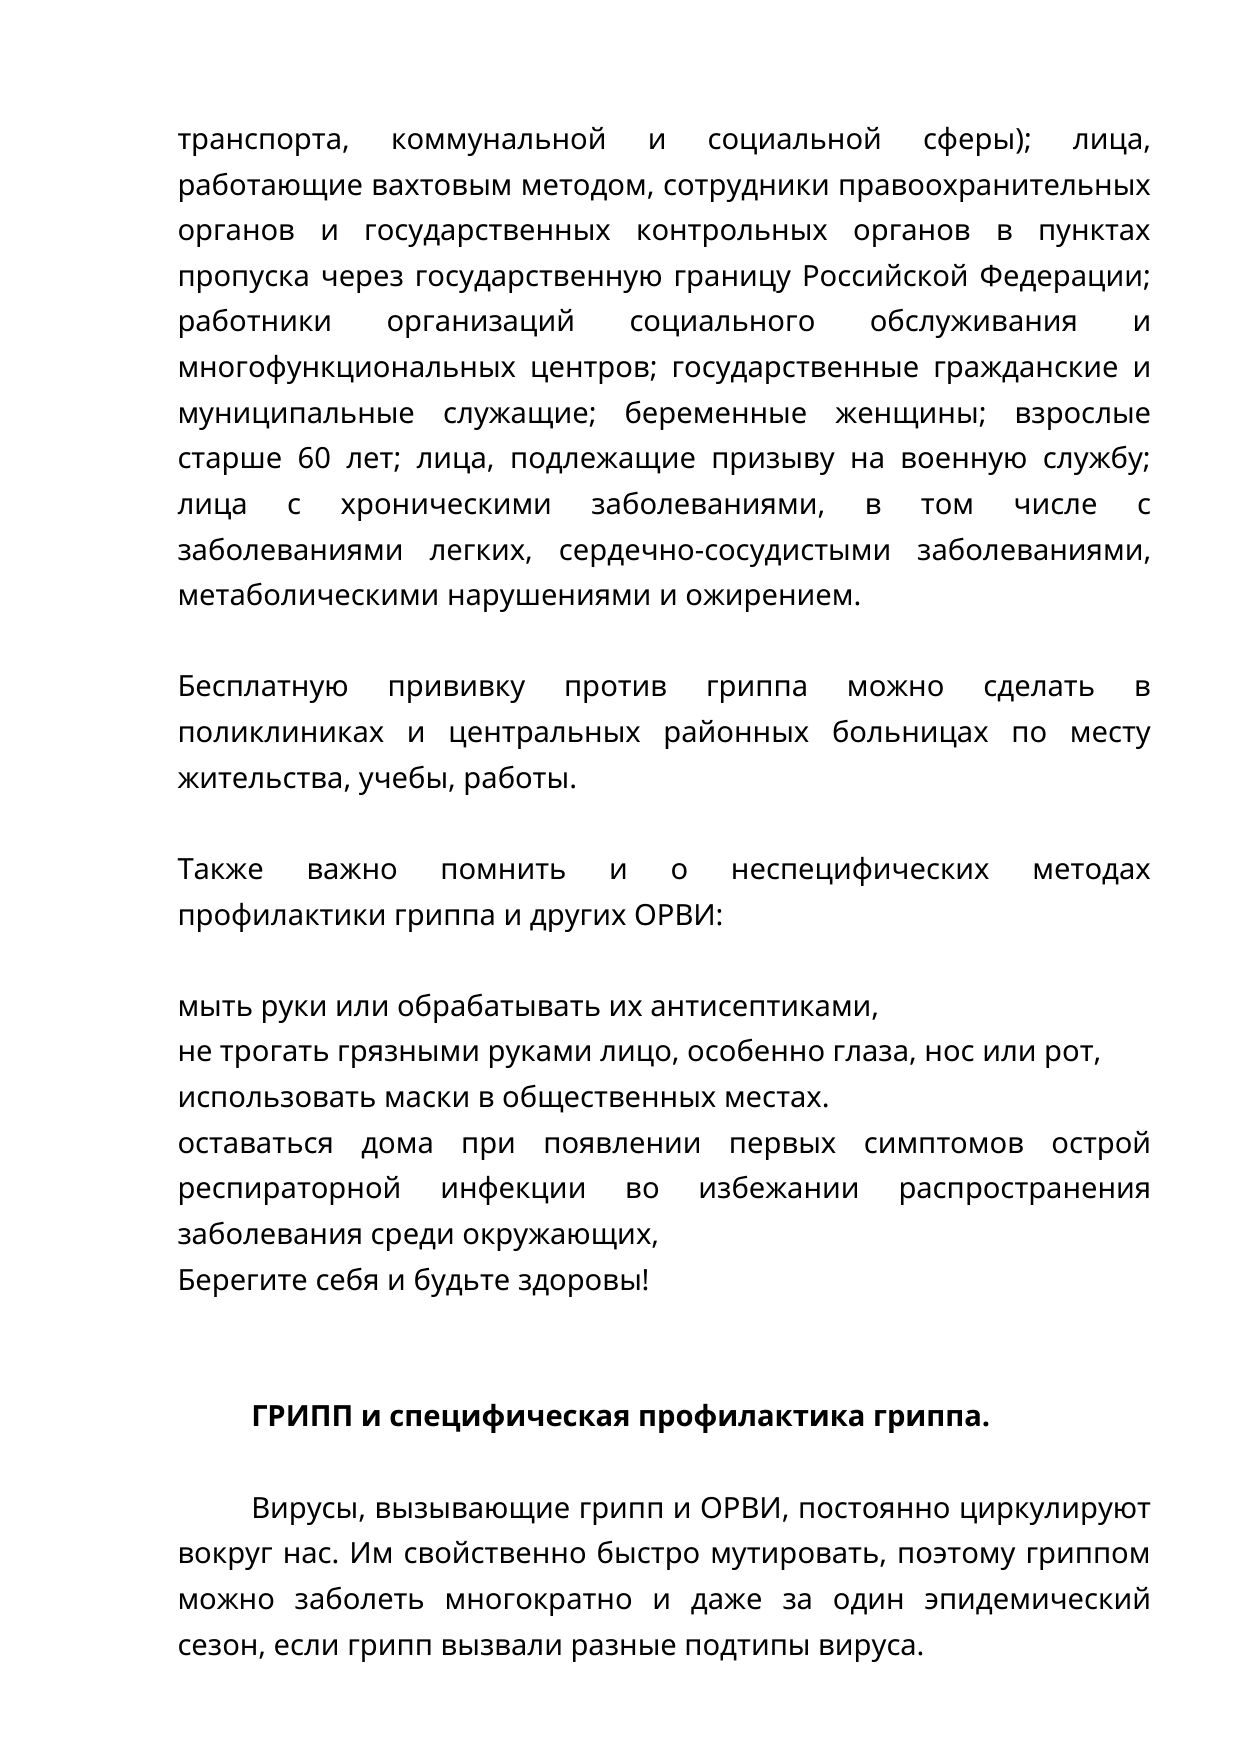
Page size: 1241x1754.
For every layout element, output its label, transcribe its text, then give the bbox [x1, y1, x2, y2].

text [177, 118, 1152, 614]
text ГРИПП и специфическая профилактика гриппа. [177, 1396, 1152, 1435]
text Бесплатную прививку против гриппа можно сделать в поликлиниках и центральных районных больницах по месту жительства, учебы, работы. [177, 666, 1152, 797]
text Также важно помнить и о неспецифических методах профилактики гриппа и других ОРВИ: [177, 848, 1152, 933]
text не трогать грязными руками лицо, особенно глаза, нос или рот, [177, 1031, 1152, 1070]
text мыть руки или обрабатывать их антисептиками, [177, 985, 1152, 1025]
text использовать маски в общественных местах. [177, 1076, 1152, 1116]
text оставаться дома при появлении первых симптомов острой респираторной инфекции во избежании распространения заболевания среди окружающих, [177, 1122, 1152, 1253]
text Вирусы, вызывающие грипп и ОРВИ, постоянно циркулируют вокруг нас. Им свойственно быстро мутировать, поэтому гриппом можно заболеть многократно и даже за один эпидемический сезон, если грипп вызвали разные подтипы вируса. [177, 1487, 1152, 1663]
text Берегите себя и будьте здоровы! [177, 1259, 1152, 1298]
